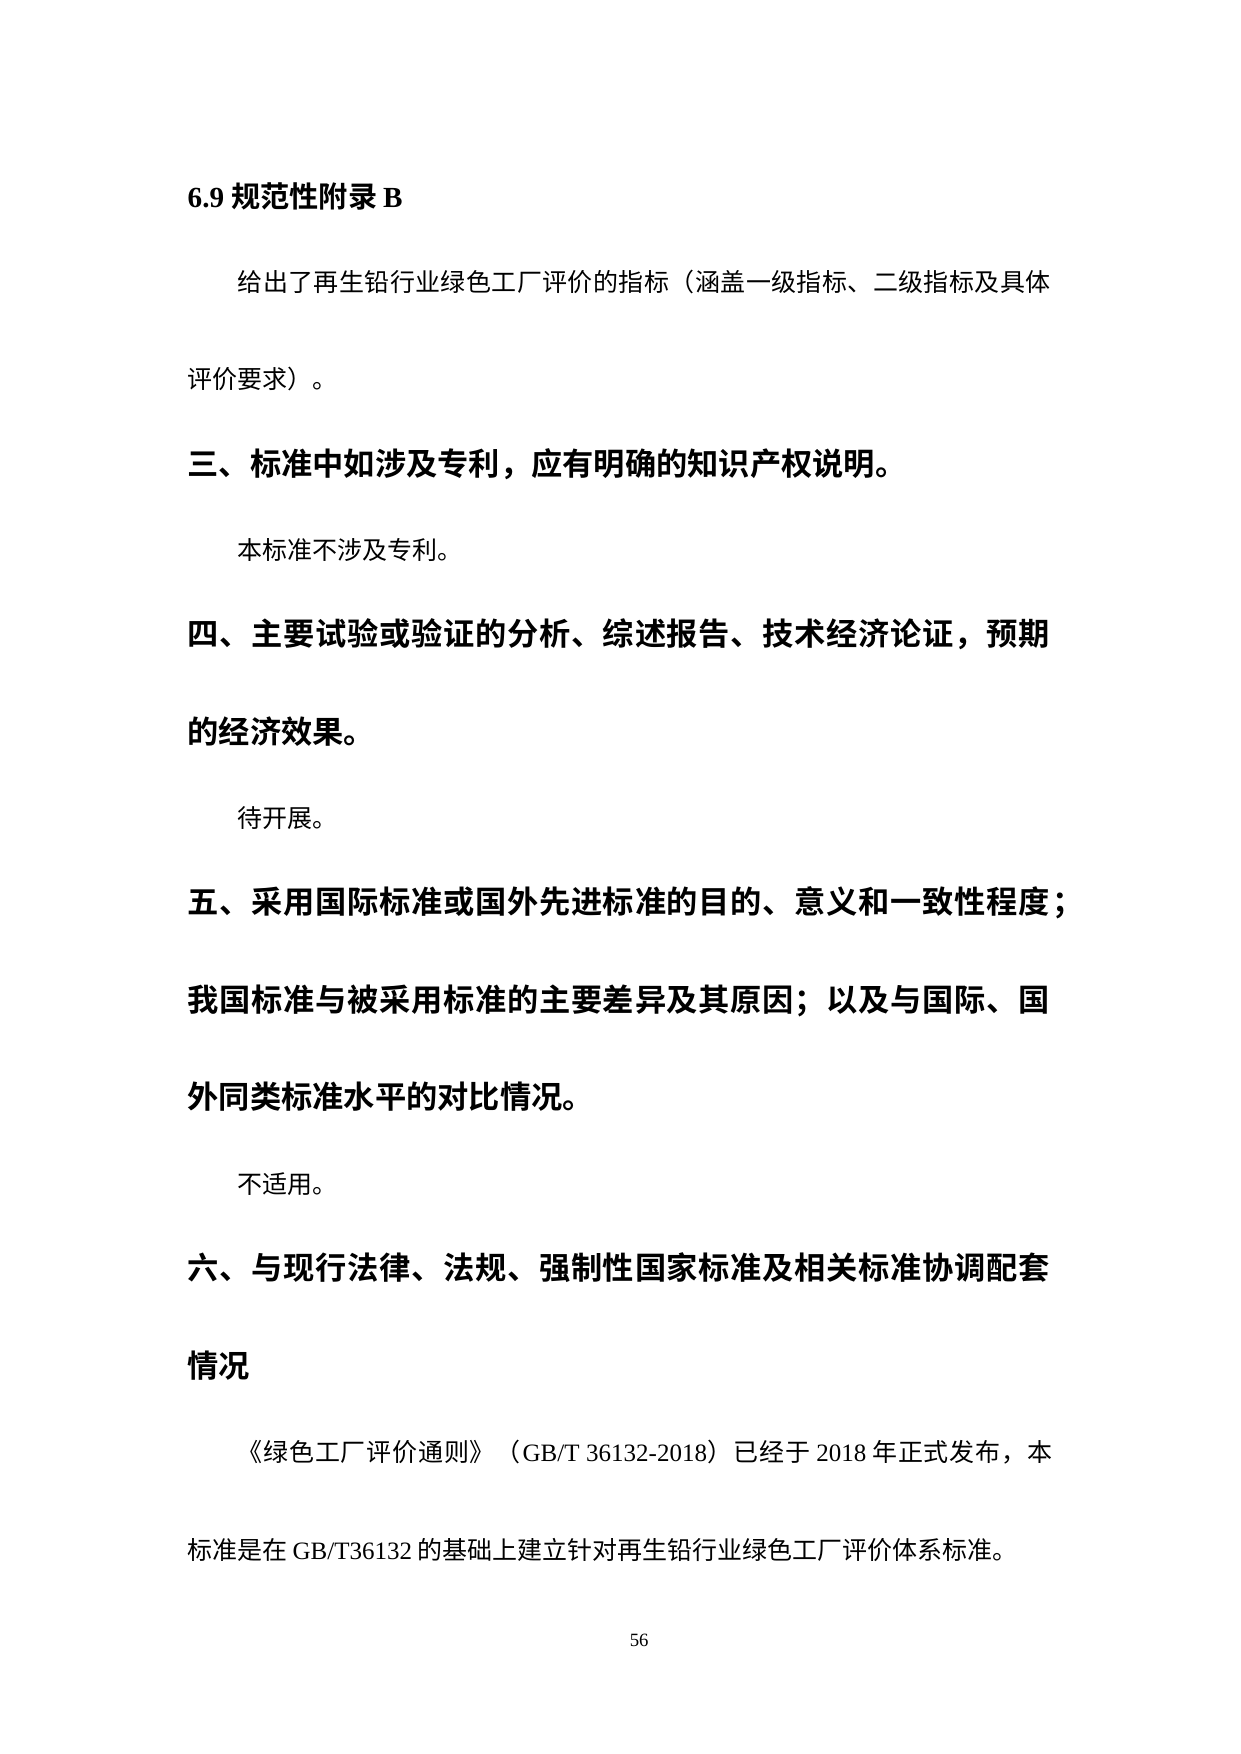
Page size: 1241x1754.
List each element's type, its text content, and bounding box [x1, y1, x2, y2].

text 本标准不涉及专利。 [187, 516, 1053, 581]
subtitle 六、与现行法律、法规、强制性国家标准及相关标准协调配套情况 [187, 1233, 1053, 1396]
subtitle 四、主要试验或验证的分析、综述报告、技术经济论证，预期的经济效果。 [187, 599, 1053, 762]
text 待开展。 [187, 784, 1053, 849]
subtitle 6.9 规范性附录B [187, 162, 1053, 227]
text 不适用。 [187, 1150, 1053, 1215]
subtitle 三、标准中如涉及专利，应有明确的知识产权说明。 [187, 429, 1053, 494]
text 给出了再生铅行业绿色工厂评价的指标（涵盖一级指标、二级指标及具体评价要求）。 [187, 248, 1053, 411]
subtitle 五、采用国际标准或国外先进标准的目的、意义和一致性程度；我国标准与被采用标准的主要差异及其原因；以及与国际、国外同类标准水平的对比情况。 [187, 868, 1053, 1128]
text 《绿色工厂评价通则》（GB/T 36132-2018）已经于2018年正式发布，本标准是在GB/T36132的基础上建立针对再生铅行业绿色工厂评价体系标准。 [187, 1418, 1053, 1581]
